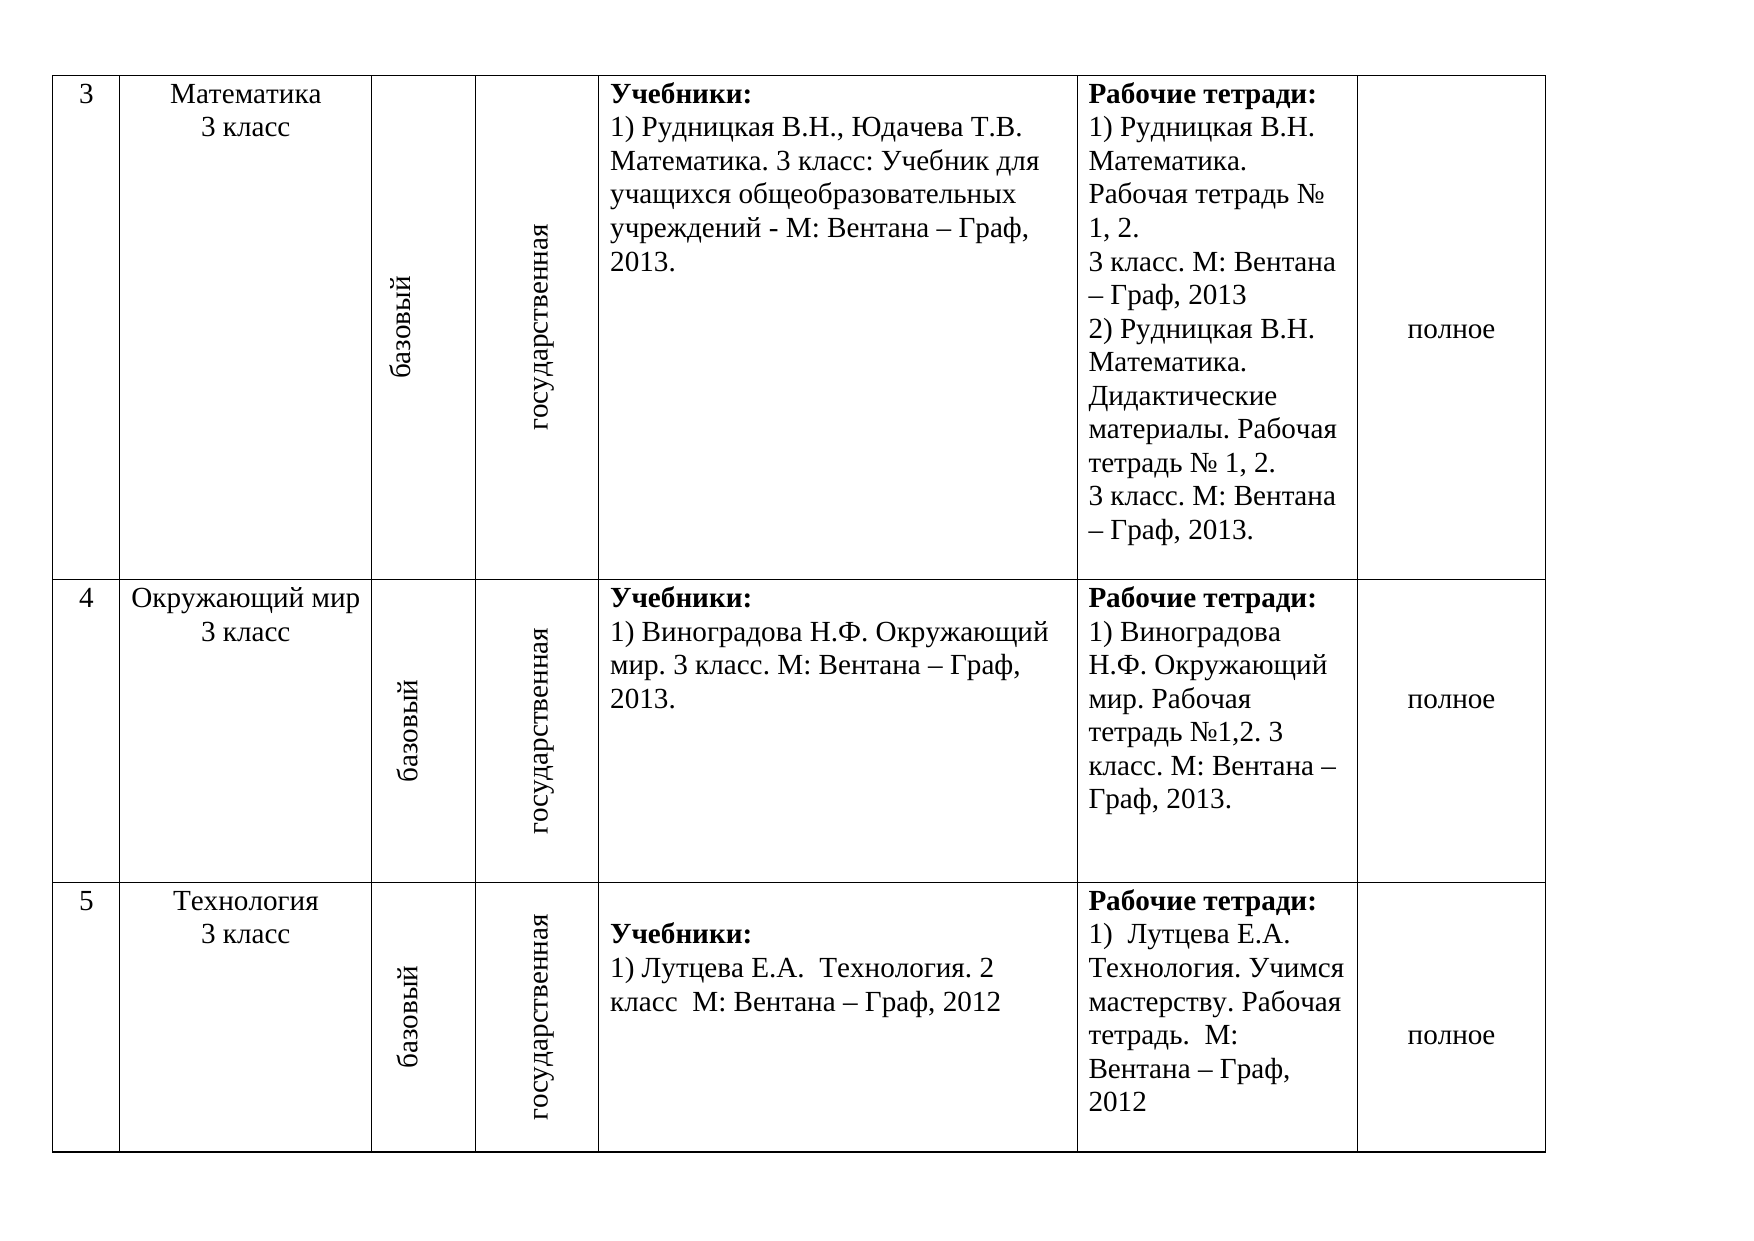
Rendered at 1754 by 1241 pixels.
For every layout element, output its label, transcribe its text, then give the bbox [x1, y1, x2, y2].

table_cell Учебники: 1) Виноградова Н.Ф. Окружающий мир. 3 класс. М: Вентана – Граф, 2013. [599, 580, 1077, 882]
table_cell Рабочие тетради: 1) Лутцева Е.А. Технология. Учимся мастерству. Рабочая тетрадь. М: Вентана – Граф, 2012 [1078, 883, 1357, 1151]
table_cell государственная [476, 883, 598, 1151]
table_cell государственная [476, 76, 598, 579]
table_cell базовый [372, 883, 475, 1151]
table_cell 4 [53, 580, 119, 882]
table_cell Учебники: 1) Лутцева Е.А. Технология. 2 класс М: Вентана – Граф, 2012 [599, 883, 1077, 1151]
table_cell государственная [476, 580, 598, 882]
table_cell полное [1358, 76, 1545, 579]
table_cell Рабочие тетради: 1) Виноградова Н.Ф. Окружающий мир. Рабочая тетрадь №1,2. 3 класс. М: Вентана – Граф, 2013. [1078, 580, 1357, 882]
table_cell базовый [372, 76, 475, 579]
table_cell полное [1358, 883, 1545, 1151]
table_cell Рабочие тетради: 1) Рудницкая В.Н. Математика. Рабочая тетрадь № 1, 2. 3 класс. М: Вентана – Граф, 2013 2) Рудницкая В.Н. Математика. Дидактические материалы. Рабочая тетрадь № 1, 2. 3 класс. М: Вентана – Граф, 2013. [1078, 76, 1357, 579]
table_cell базовый [372, 580, 475, 882]
table_cell полное [1358, 580, 1545, 882]
table_cell Окружающий мир 3 класс [120, 580, 371, 882]
table_cell Технология 3 класс [120, 883, 371, 1151]
table_cell 3 [53, 76, 119, 579]
table_cell Учебники: 1) Рудницкая В.Н., Юдачева Т.В. Математика. 3 класс: Учебник для учащихся общеобразовательных учреждений - М: Вентана – Граф, 2013. [599, 76, 1077, 579]
table_cell Математика 3 класс [120, 76, 371, 579]
table_cell 5 [53, 883, 119, 1151]
